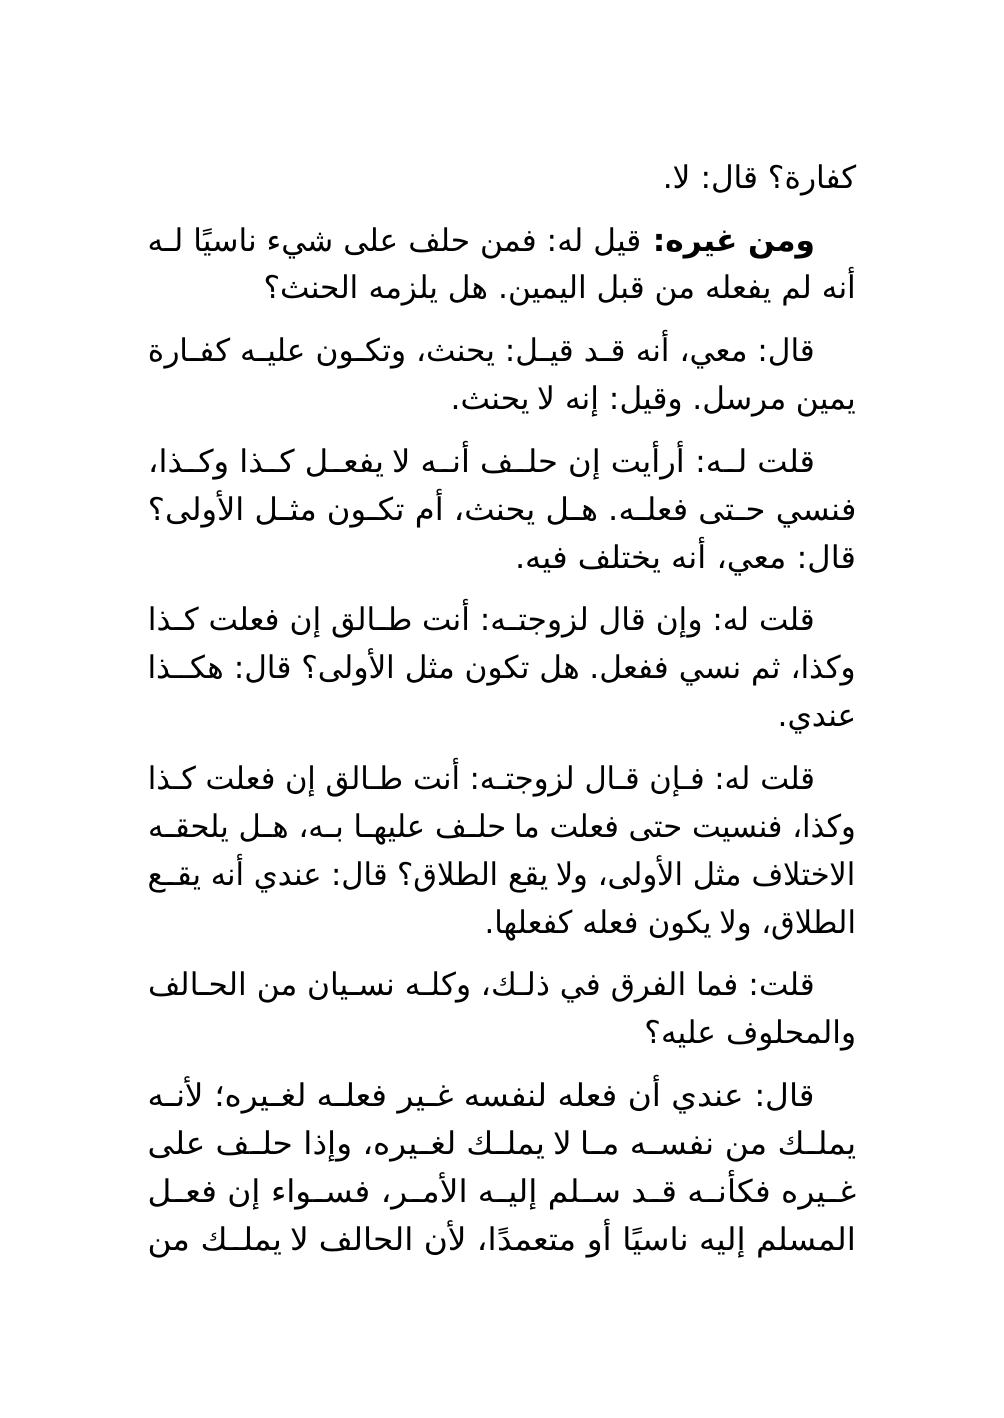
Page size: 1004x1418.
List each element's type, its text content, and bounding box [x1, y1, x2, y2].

text قلت: فما الفرق في ذلك، وكله نسيان من الحالف والمحلوف عليه؟ [148, 955, 856, 1051]
text قلت له: أرأيت إن حلف أنه لا يفعل كذا وكذا، فنسي حتى فعله. هل يحنث، أم تكون مثل الأولى؟ قال: معي، أنه يختلف فيه. [148, 432, 856, 575]
text ومن غيره: قيل له: فمن حلف على شيء ناسيًا له أنه لم يفعله من قبل اليمين. هل يلزمه الحنث؟ [148, 210, 856, 306]
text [148, 1066, 856, 1257]
text قلت له: وإن قال لزوجته: أنت طالق إن فعلت كذا وكذا، ثم نسي ففعل. هل تكون مثل الأولى؟ قال: هكذا عندي. [148, 590, 856, 734]
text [148, 148, 856, 196]
text قال: معي، أنه قد قيل: يحنث، وتكون عليه كفارة يمين مرسل. وقيل: إنه لا يحنث. [148, 321, 856, 417]
text قلت له: فإن قال لزوجته: أنت طالق إن فعلت كذا وكذا، فنسيت حتى فعلت ما حلف عليها به، هل يلحقه الاختلاف مثل الأولى، ولا يقع الطلاق؟ قال: عندي أنه يقع الطلاق، ولا يكون فعله كفعلها. [148, 749, 856, 940]
